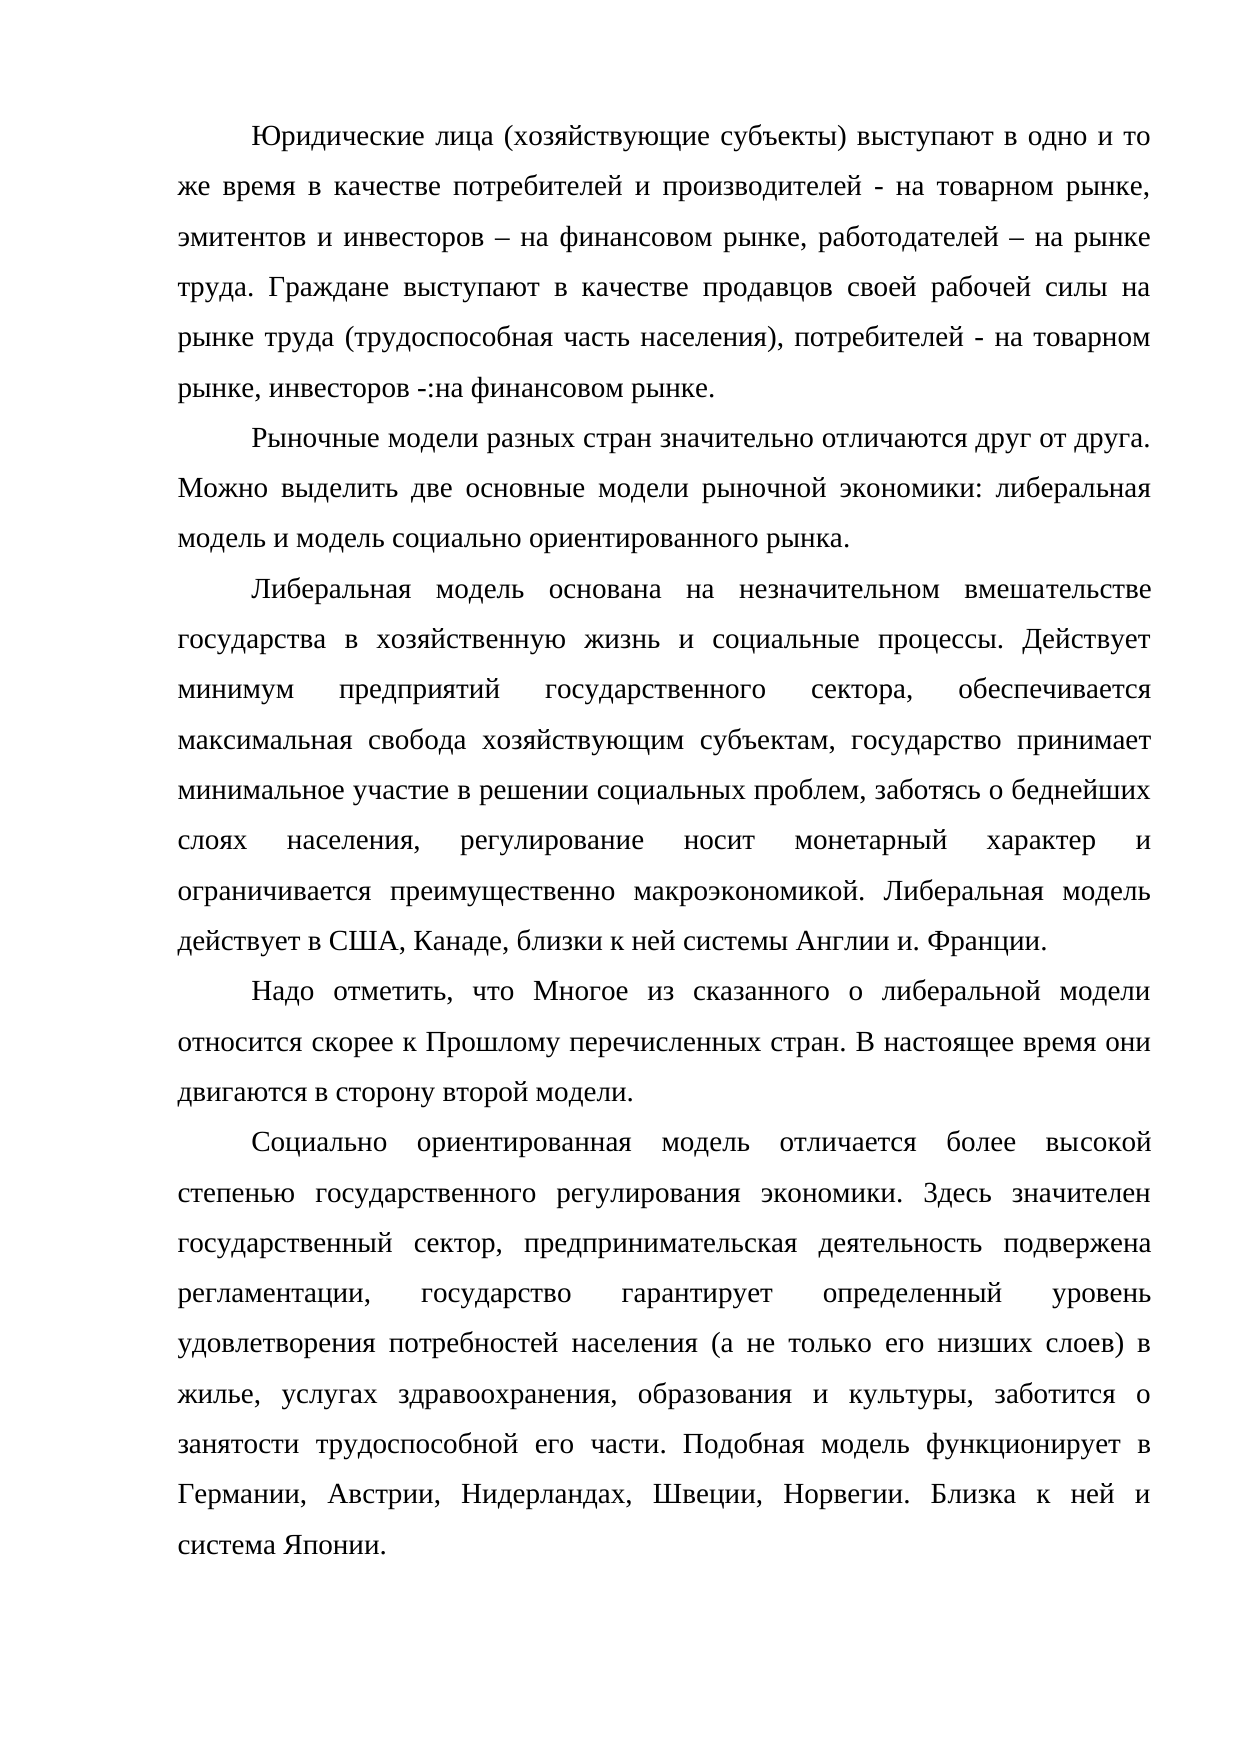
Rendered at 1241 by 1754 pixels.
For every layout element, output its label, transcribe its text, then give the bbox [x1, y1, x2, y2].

text Рыночные модели разных стран значительно отличаются друг от друга. Можно выделить две основные модели рыночной экономики: либеральная модель и модель социально ориентированного рынка. [177, 420, 1152, 554]
text Юридические лица (хозяйствующие субъекты) выступают в одно и то же время в качестве потребителей и производителей - на товарном рынке, эмитентов и инвесторов – на финансовом рынке, работодателей – на рынке труда. Граждане выступают в качестве продавцов своей рабочей силы на рынке труда (трудоспособная часть населения), потребителей - на товарном рынке, инвесторов -:на финансовом рынке. [177, 118, 1152, 403]
text Надо отметить, что Многое из сказанного о либеральной модели относится скорее к Прошлому перечисленных стран. В настоящее время они двигаются в сторону второй модели. [177, 973, 1152, 1108]
text Социально ориентированная модель отличается более высокой степенью государственного регулирования экономики. 3десь значителен государственный сектор, предпринимательская деятельность подвержена регламентации, государство гарантирует определенный уровень удовлетворения потребностей населения (а не только его низших слоев) в жилье, услугах здравоохранения, образования и культуры, заботится о занятости трудоспособной его части. Подобная модель функционирует в Германии, Австрии, Нидерландах, Швеции, Норвегии. Близка к ней и система Японии. [177, 1124, 1152, 1560]
text Либеральная модель основана на незначительном вмешательстве государства в хозяйственную жизнь и социальные процессы. Действует минимум предприятий государственного сектора, обеспечивается максимальная свобода хозяйствующим субъектам, государство принимает минимальное участие в решении социальных проблем, заботясь о беднейших слоях населения, регулирование носит монетарный характер и ограничивается преимущественно макроэкономикой. Либеральная модель действует в США, Канаде, близки к ней системы Англии и. Франции. [177, 571, 1152, 957]
